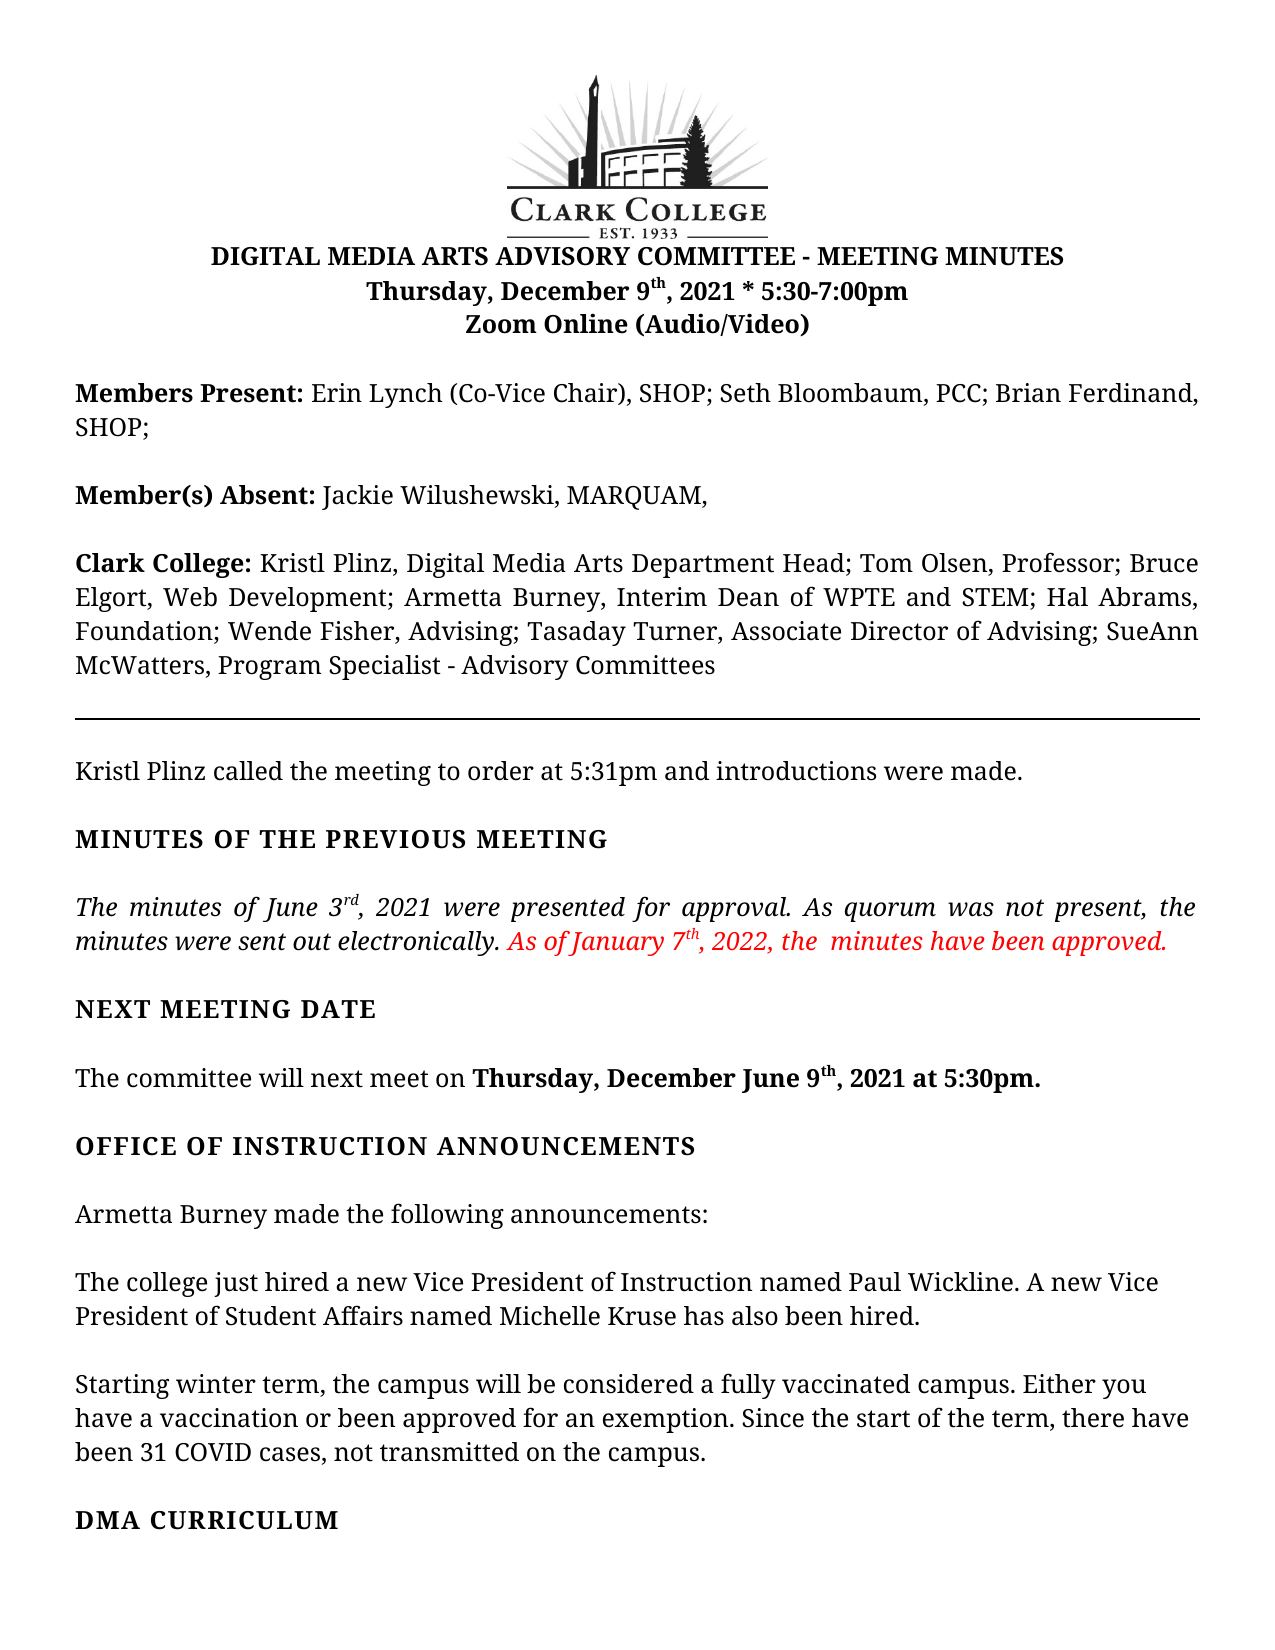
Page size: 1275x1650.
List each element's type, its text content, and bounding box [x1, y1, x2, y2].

subtitle DMA CURRICULUM [75, 1503, 1200, 1537]
text The college just hired a new Vice President of Instruction named Paul Wickline. A new Vice President of Student Affairs named Michelle Kruse has also been hired. [75, 1264, 1200, 1333]
text Clark College: Kristl Plinz, Digital Media Arts Department Head; Tom Olsen, Professor; Bruce Elgort, Web Development; Armetta Burney, Interim Dean of WPTE and STEM; Hal Abrams, Foundation; Wende Fisher, Advising; Tasaday Turner, Associate Director of Advising; SueAnn McWatters, Program Specialist - Advisory Committees [75, 546, 1200, 682]
text Member(s) Absent: Jackie Wilushewski, MARQUAM, [75, 477, 1200, 512]
text Starting winter term, the campus will be considered a fully vaccinated campus. Either you have a vaccination or been approved for an exemption. Since the start of the term, there have been 31 COVID cases, not transmitted on the campus. [75, 1367, 1200, 1469]
subtitle MINUTES OF THE PREVIOUS MEETING [75, 822, 1200, 856]
text Thursday, December 9th, 2021 * 5:30-7:00pm [75, 273, 1200, 307]
text Members Present: Erin Lynch (Co-Vice Chair), SHOP; Seth Bloombaum, PCC; Brian Ferdinand, SHOP; [75, 375, 1200, 443]
subtitle NEXT MEETING DATE [75, 992, 1200, 1026]
text Kristl Plinz called the meeting to order at 5:31pm and introductions were made. [75, 754, 1200, 788]
subtitle OFFICE OF INSTRUCTION ANNOUNCEMENTS [75, 1128, 1200, 1162]
text DIGITAL MEDIA ARTS ADVISORY COMMITTEE - Meeting Minutes [75, 239, 1200, 273]
text The committee will next meet on Thursday, December June 9th, 2021 at 5:30pm. [75, 1060, 1200, 1094]
text Armetta Burney made the following announcements: [75, 1196, 1200, 1231]
text Zoom Online (Audio/Video) [75, 307, 1200, 341]
text The minutes of June 3rd, 2021 were presented for approval. As quorum was not present, the minutes were sent out electronically. As of January 7th, 2022, the minutes have been approved. [75, 890, 1200, 958]
picture [507, 75, 768, 239]
